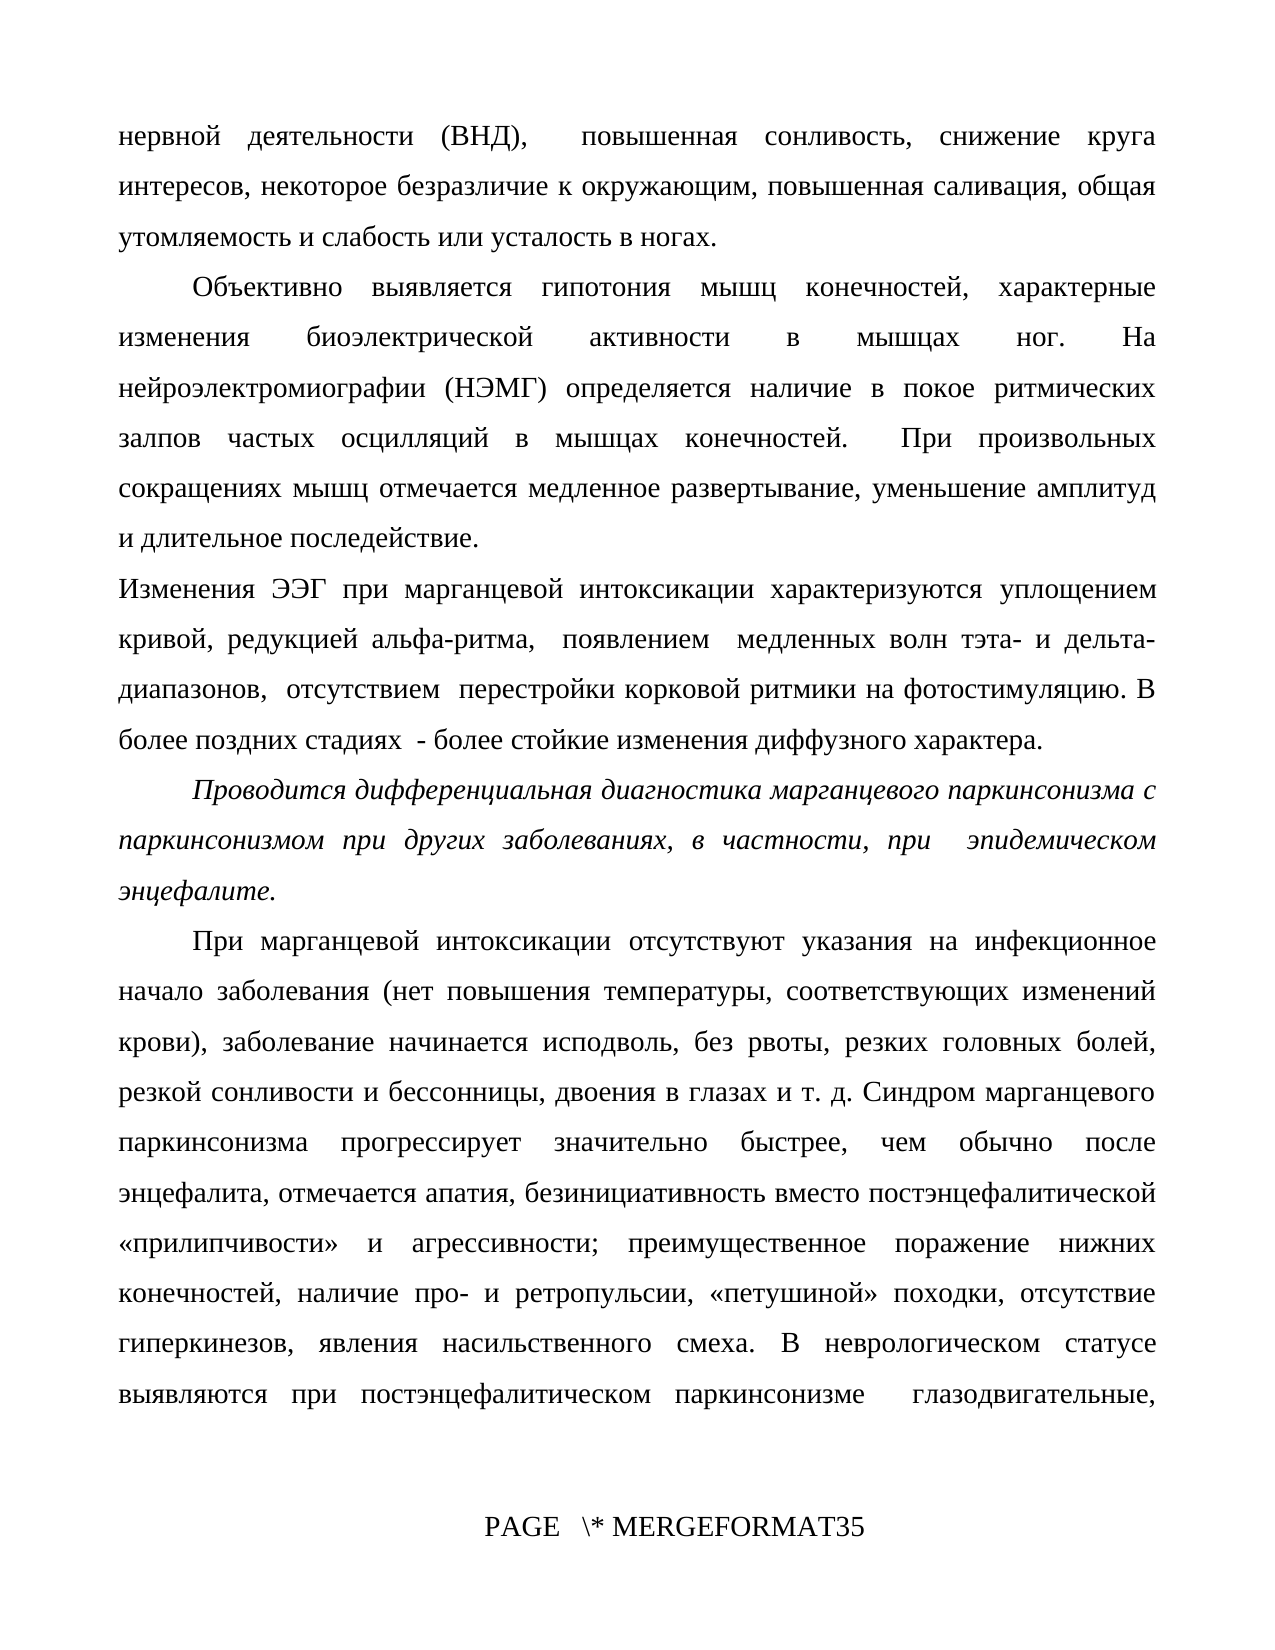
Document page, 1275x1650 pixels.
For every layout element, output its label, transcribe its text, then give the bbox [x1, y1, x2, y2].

text Проводится дифференциальная диагностика марганцевого паркинсонизма с паркинсонизмом при других заболеваниях, в частности, при эпидемическом энцефалите. [118, 772, 1157, 906]
text Изменения ЭЭГ при марганцевой интоксикации характеризуются уплощением кривой, редукцией альфа-ритма, появлением медленных волн тэта- и дельта-диапазонов, отсутствием перестройки корковой ритмики на фотостимуляцию. В более поздних стадиях - более стойкие изменения диффузного характера. [118, 571, 1157, 755]
text Объективно выявляется гипотония мышц конечностей, характерные изменения биоэлектрической активности в мышцах ног. На нейроэлектромиографии (НЭМГ) определяется наличие в покое ритмических залпов частых осцилляций в мышцах конечностей. При произвольных сокращениях мышц отмечается медленное развертывание, уменьшение амплитуд и длительное последействие. [118, 269, 1157, 554]
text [118, 923, 1157, 1409]
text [118, 118, 1157, 252]
